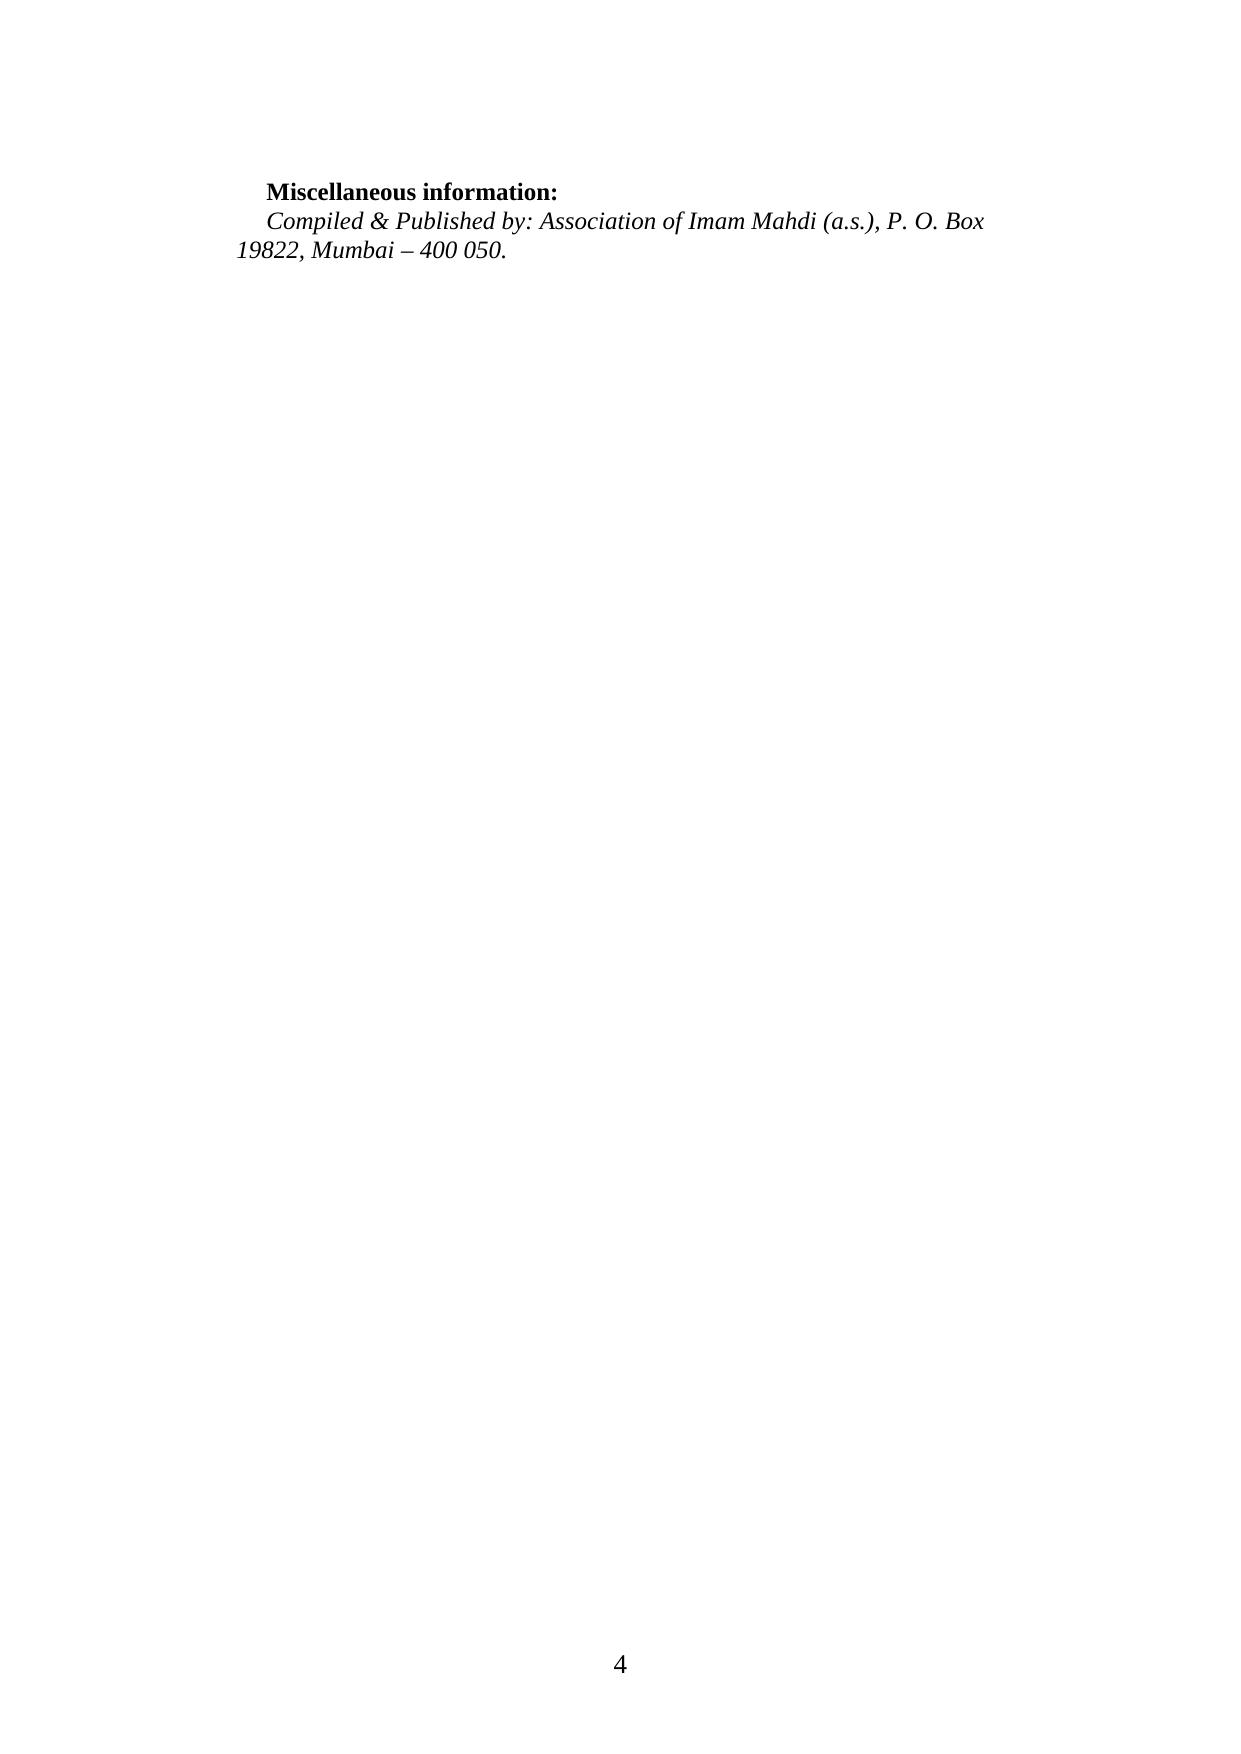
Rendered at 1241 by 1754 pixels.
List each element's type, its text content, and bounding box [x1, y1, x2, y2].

text Miscellaneous information: [236, 177, 1004, 206]
text Compiled & Published by: Association of Imam Mahdi (a.s.), P. O. Box 19822, Mumbai – 400 050. [236, 206, 1004, 263]
